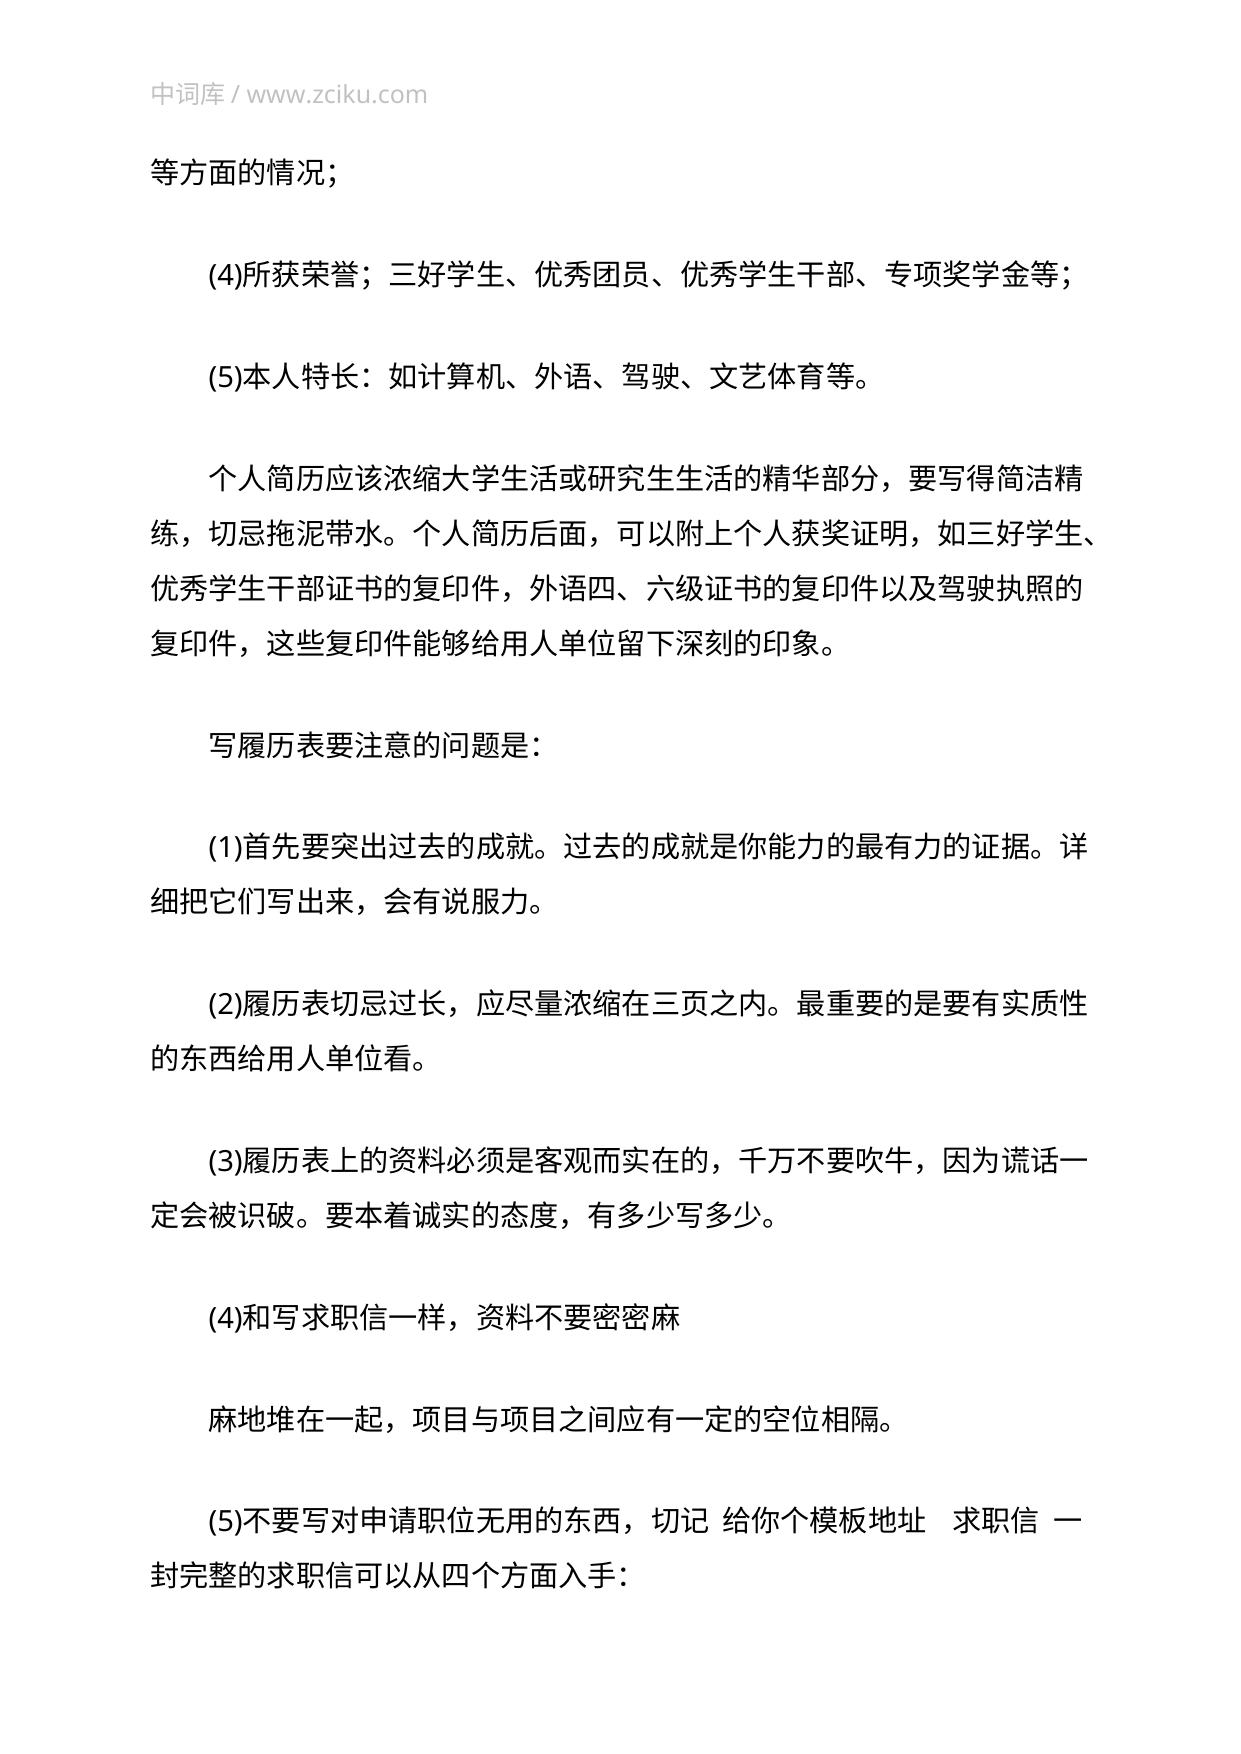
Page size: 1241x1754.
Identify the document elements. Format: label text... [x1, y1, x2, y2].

text (3)履历表上的资料必须是客观而实在的，千万不要吹牛，因为谎话一定会被识破。要本着诚实的态度，有多少写多少。 [150, 1137, 1090, 1235]
text (5)本人特长：如计算机、外语、驾驶、文艺体育等。 [150, 354, 1090, 396]
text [150, 150, 1090, 192]
text (2)履历表切忌过长，应尽量浓缩在三页之内。最重要的是要有实质性的东西给用人单位看。 [150, 981, 1090, 1078]
text 麻地堆在一起，项目与项目之间应有一定的空位相隔。 [150, 1396, 1090, 1438]
text 写履历表要注意的问题是： [150, 722, 1090, 764]
text (4)和写求职信一样，资料不要密密麻 [150, 1294, 1090, 1337]
text 个人简历应该浓缩大学生活或研究生生活的精华部分，要写得简洁精练，切忌拖泥带水。个人简历后面，可以附上个人获奖证明，如三好学生、优秀学生干部证书的复印件，外语四、六级证书的复印件以及驾驶执照的复印件，这些复印件能够给用人单位留下深刻的印象。 [150, 456, 1090, 663]
text (4)所获荣誉；三好学生、优秀团员、优秀学生干部、专项奖学金等； [150, 252, 1090, 294]
text (1)首先要突出过去的成就。过去的成就是你能力的最有力的证据。详细把它们写出来，会有说服力。 [150, 824, 1090, 921]
text (5)不要写对申请职位无用的东西，切记 给你个模板地址 求职信 一封完整的求职信可以从四个方面入手： [150, 1498, 1090, 1595]
